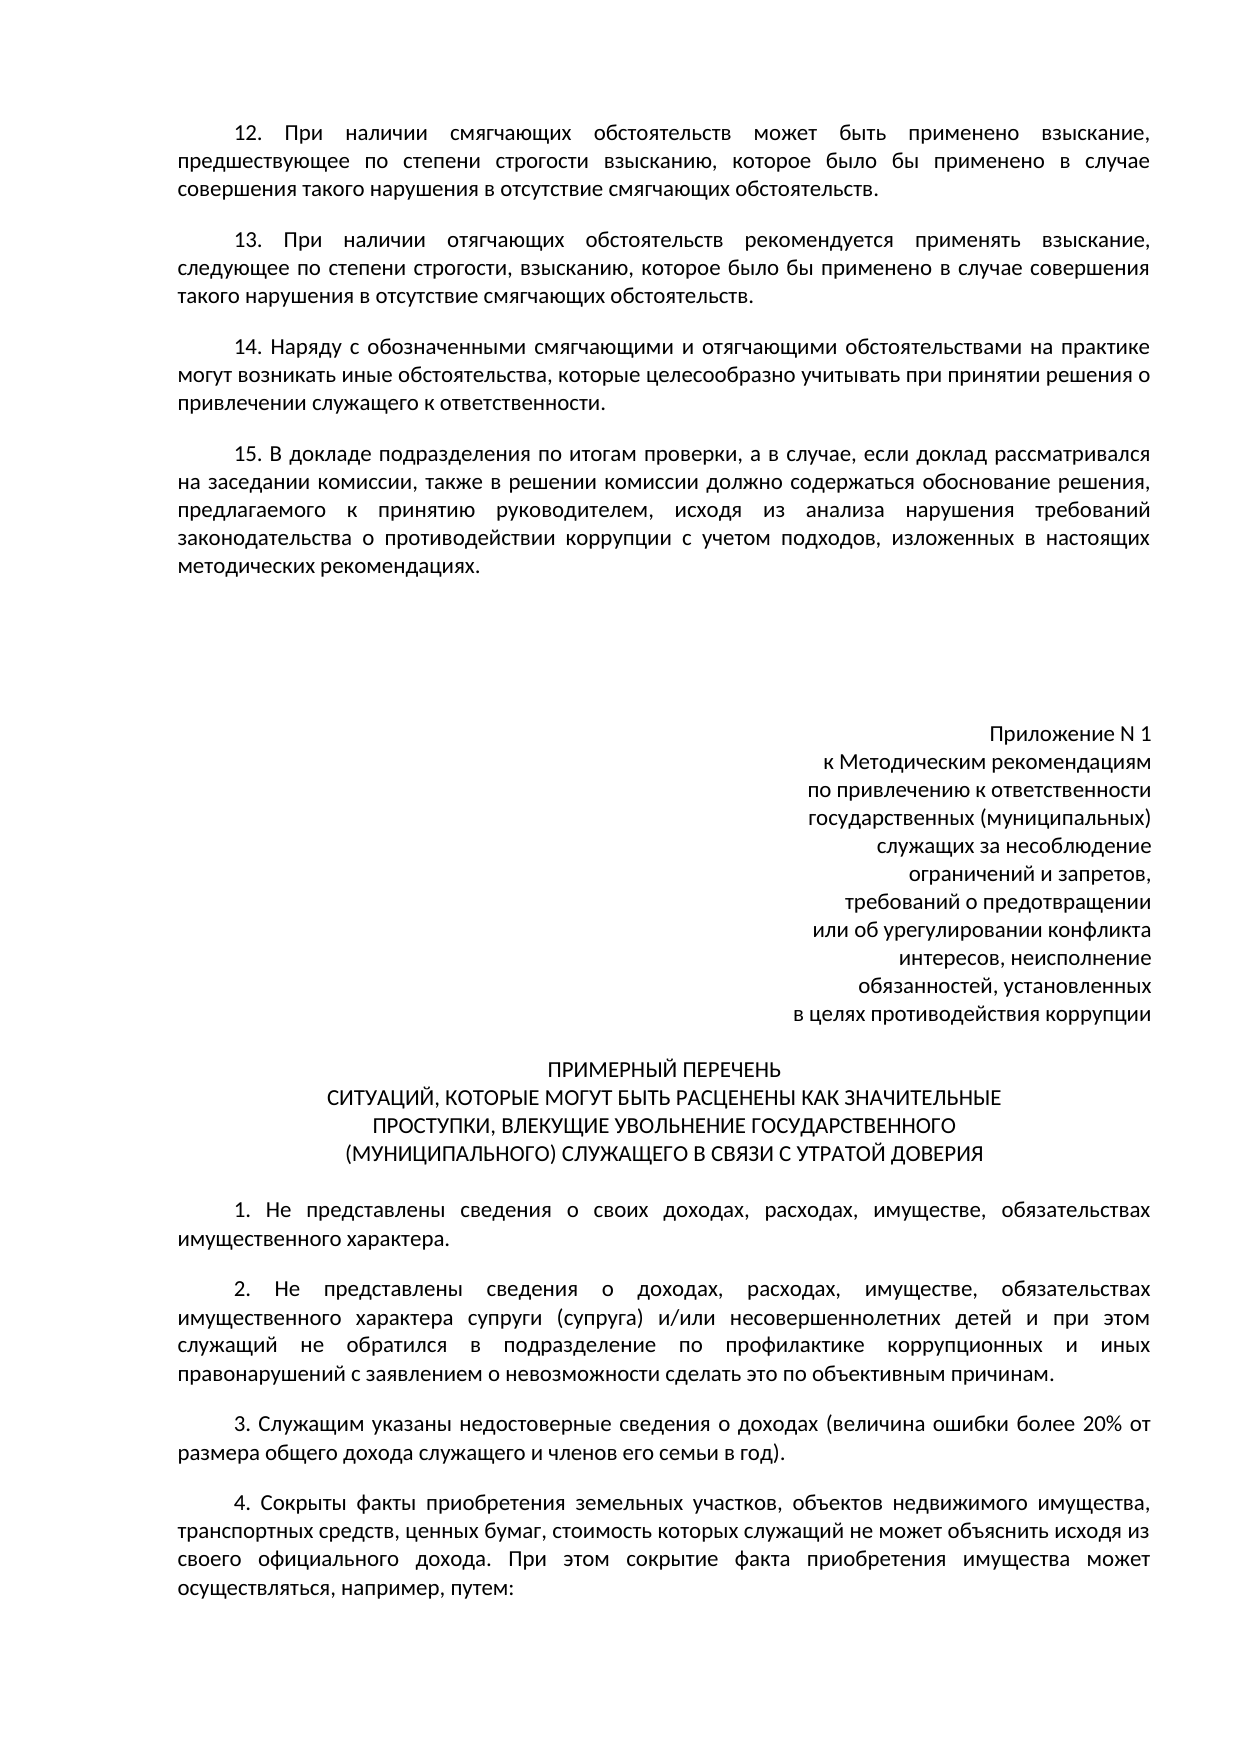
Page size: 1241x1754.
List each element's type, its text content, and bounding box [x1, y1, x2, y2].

text (МУНИЦИПАЛЬНОГО) СЛУЖАЩЕГО В СВЯЗИ С УТРАТОЙ ДОВЕРИЯ [177, 1139, 1152, 1168]
text в целях противодействия коррупции [177, 999, 1152, 1027]
text 14. Наряду с обозначенными смягчающими и отягчающими обстоятельствами на практике могут возникать иные обстоятельства, которые целесообразно учитывать при принятии решения о привлечении служащего к ответственности. [177, 332, 1152, 416]
text требований о предотвращении [177, 887, 1152, 915]
text СИТУАЦИЙ, КОТОРЫЕ МОГУТ БЫТЬ РАСЦЕНЕНЫ КАК ЗНАЧИТЕЛЬНЫЕ [177, 1083, 1152, 1112]
text государственных (муниципальных) [177, 803, 1152, 831]
text обязанностей, установленных [177, 971, 1152, 999]
text 4. Сокрыты факты приобретения земельных участков, объектов недвижимого имущества, транспортных средств, ценных бумаг, стоимость которых служащий не может объяснить исходя из своего официального дохода. При этом сокрытие факта приобретения имущества может осуществляться, например, путем: [177, 1488, 1152, 1601]
text 2. Не представлены сведения о доходах, расходах, имуществе, обязательствах имущественного характера супруги (супруга) и/или несовершеннолетних детей и при этом служащий не обратился в подразделение по профилактике коррупционных и иных правонарушений с заявлением о невозможности сделать это по объективным причинам. [177, 1274, 1152, 1387]
text к Методическим рекомендациям [177, 747, 1152, 775]
text по привлечению к ответственности [177, 775, 1152, 803]
text Приложение N 1 [177, 719, 1152, 747]
text 3. Служащим указаны недостоверные сведения о доходах (величина ошибки более 20% от размера общего дохода служащего и членов его семьи в год). [177, 1409, 1152, 1466]
text служащих за несоблюдение [177, 831, 1152, 859]
text интересов, неисполнение [177, 943, 1152, 971]
text 12. При наличии смягчающих обстоятельств может быть применено взыскание, предшествующее по степени строгости взысканию, которое было бы применено в случае совершения такого нарушения в отсутствие смягчающих обстоятельств. [177, 118, 1152, 202]
text ПРИМЕРНЫЙ ПЕРЕЧЕНЬ [177, 1056, 1152, 1083]
text 1. Не представлены сведения о своих доходах, расходах, имуществе, обязательствах имущественного характера. [177, 1196, 1152, 1252]
text ПРОСТУПКИ, ВЛЕКУЩИЕ УВОЛЬНЕНИЕ ГОСУДАРСТВЕННОГО [177, 1112, 1152, 1139]
text 13. При наличии отягчающих обстоятельств рекомендуется применять взыскание, следующее по степени строгости, взысканию, которое было бы применено в случае совершения такого нарушения в отсутствие смягчающих обстоятельств. [177, 225, 1152, 309]
text ограничений и запретов, [177, 859, 1152, 887]
text или об урегулировании конфликта [177, 915, 1152, 943]
text 15. В докладе подразделения по итогам проверки, а в случае, если доклад рассматривался на заседании комиссии, также в решении комиссии должно содержаться обоснование решения, предлагаемого к принятию руководителем, исходя из анализа нарушения требований законодательства о противодействии коррупции с учетом подходов, изложенных в настоящих методических рекомендациях. [177, 439, 1152, 579]
